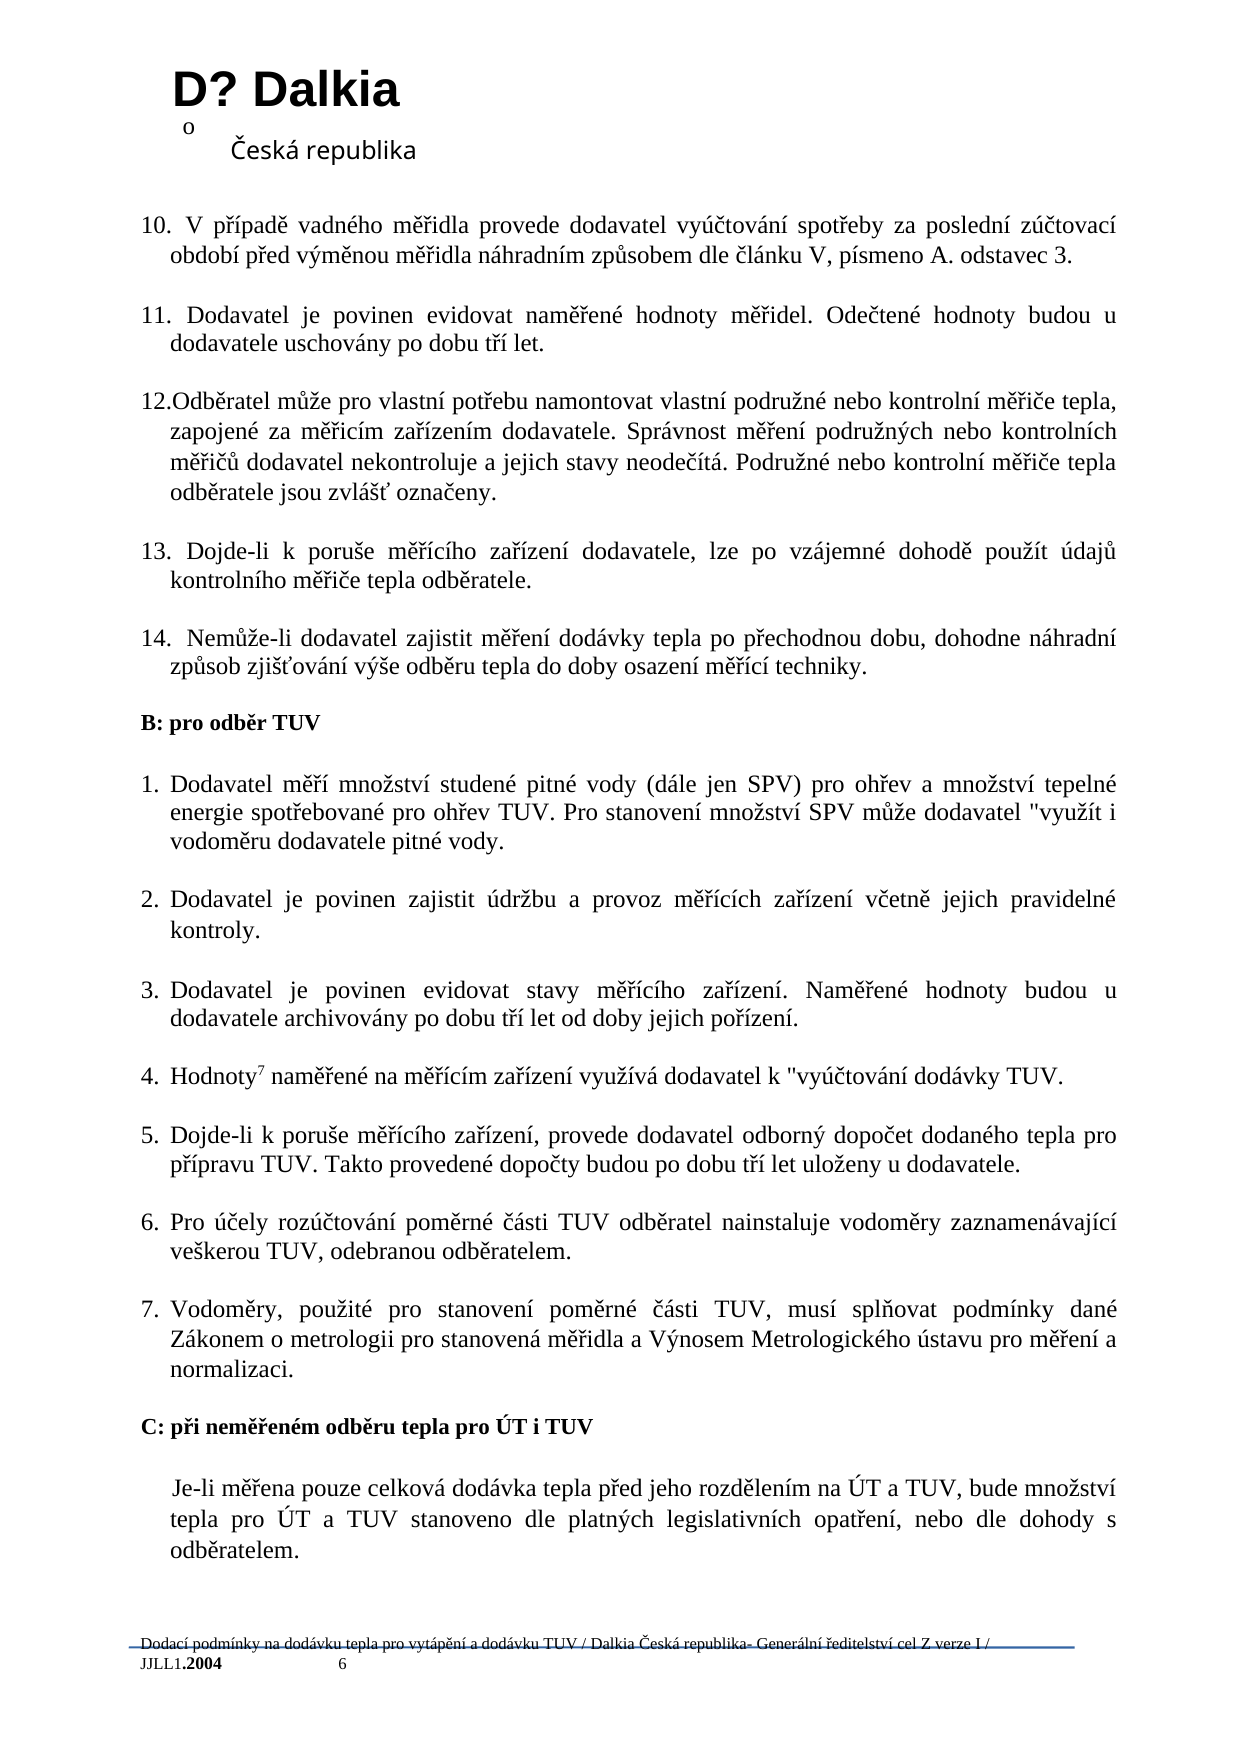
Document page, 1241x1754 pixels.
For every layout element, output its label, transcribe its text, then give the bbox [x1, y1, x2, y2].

list Dodavatel je povinen zajistit údržbu a provoz měřících zařízení včetně jejich pravidelné kontroly. [141, 884, 1118, 943]
text Česká republika [230, 139, 1118, 164]
list Dojde-li k poruše měřícího zařízení, provede dodavatel odborný dopočet dodaného tepla pro přípravu TUV. Takto provedené dopočty budou po dobu tří let uloženy u dodavatele. [141, 1121, 1118, 1178]
list Pro účely rozúčtování poměrné části TUV odběratel nainstaluje vodoměry zaznamenávající veškerou TUV, odebranou odběratelem. [141, 1207, 1118, 1265]
list Dodavatel je povinen evidovat naměřené hodnoty měřidel. Odečtené hodnoty budou u dodavatele uschovány po dobu tří let. [141, 300, 1118, 357]
list Vodoměry, použité pro stanovení poměrné části TUV, musí splňovat podmínky dané Zákonem o metrologii pro stanovená měřidla a Výnosem Metrologického ústavu pro měření a normalizaci. [141, 1294, 1118, 1383]
text o [182, 117, 1118, 139]
list Hodnoty7 naměřené na měřícím zařízení využívá dodavatel k "vyúčtování dodávky TUV. [141, 1061, 1118, 1090]
list V případě vadného měřidla provede dodavatel vyúčtování spotřeby za poslední zúčtovací období před výměnou měřidla náhradním způsobem dle článku V, písmeno A. odstavec 3. [141, 210, 1118, 269]
text B: pro odběr TUV [141, 709, 1118, 736]
text C: při neměřeném odběru tepla pro ÚT i TUV [141, 1413, 1118, 1440]
list Dodavatel měří množství studené pitné vody (dále jen SPV) pro ohřev a množství tepelné energie spotřebované pro ohřev TUV. Pro stanovení množství SPV může dodavatel "využít i vodoměru dodavatele pitné vody. [141, 769, 1118, 855]
list Dodavatel je povinen evidovat stavy měřícího zařízení. Naměřené hodnoty budou u dodavatele archivovány po dobu tří let od doby jejich pořízení. [141, 975, 1118, 1032]
text D? Dalkia [170, 60, 1118, 117]
list Dojde-li k poruše měřícího zařízení dodavatele, lze po vzájemné dohodě použít údajů kontrolního měřiče tepla odběratele. [141, 536, 1118, 593]
list Nemůže-li dodavatel zajistit měření dodávky tepla po přechodnou dobu, dohodne náhradní způsob zjišťování výše odběru tepla do doby osazení měřící techniky. [141, 623, 1118, 680]
text Je-li měřena pouze celková dodávka tepla před jeho rozdělením na ÚT a TUV, bude množství tepla pro ÚT a TUV stanoveno dle platných legislativních opatření, nebo dle dohody s odběratelem. [170, 1473, 1118, 1564]
text 12.Odběratel může pro vlastní potřebu namontovat vlastní podružné nebo kontrolní měřiče tepla, zapojené za měřicím zařízením dodavatele. Správnost měření podružných nebo kontrolních měřičů dodavatel nekontroluje a jejich stavy neodečítá. Podružné nebo kontrolní měřiče tepla odběratele jsou zvlášť označeny. [141, 386, 1118, 505]
